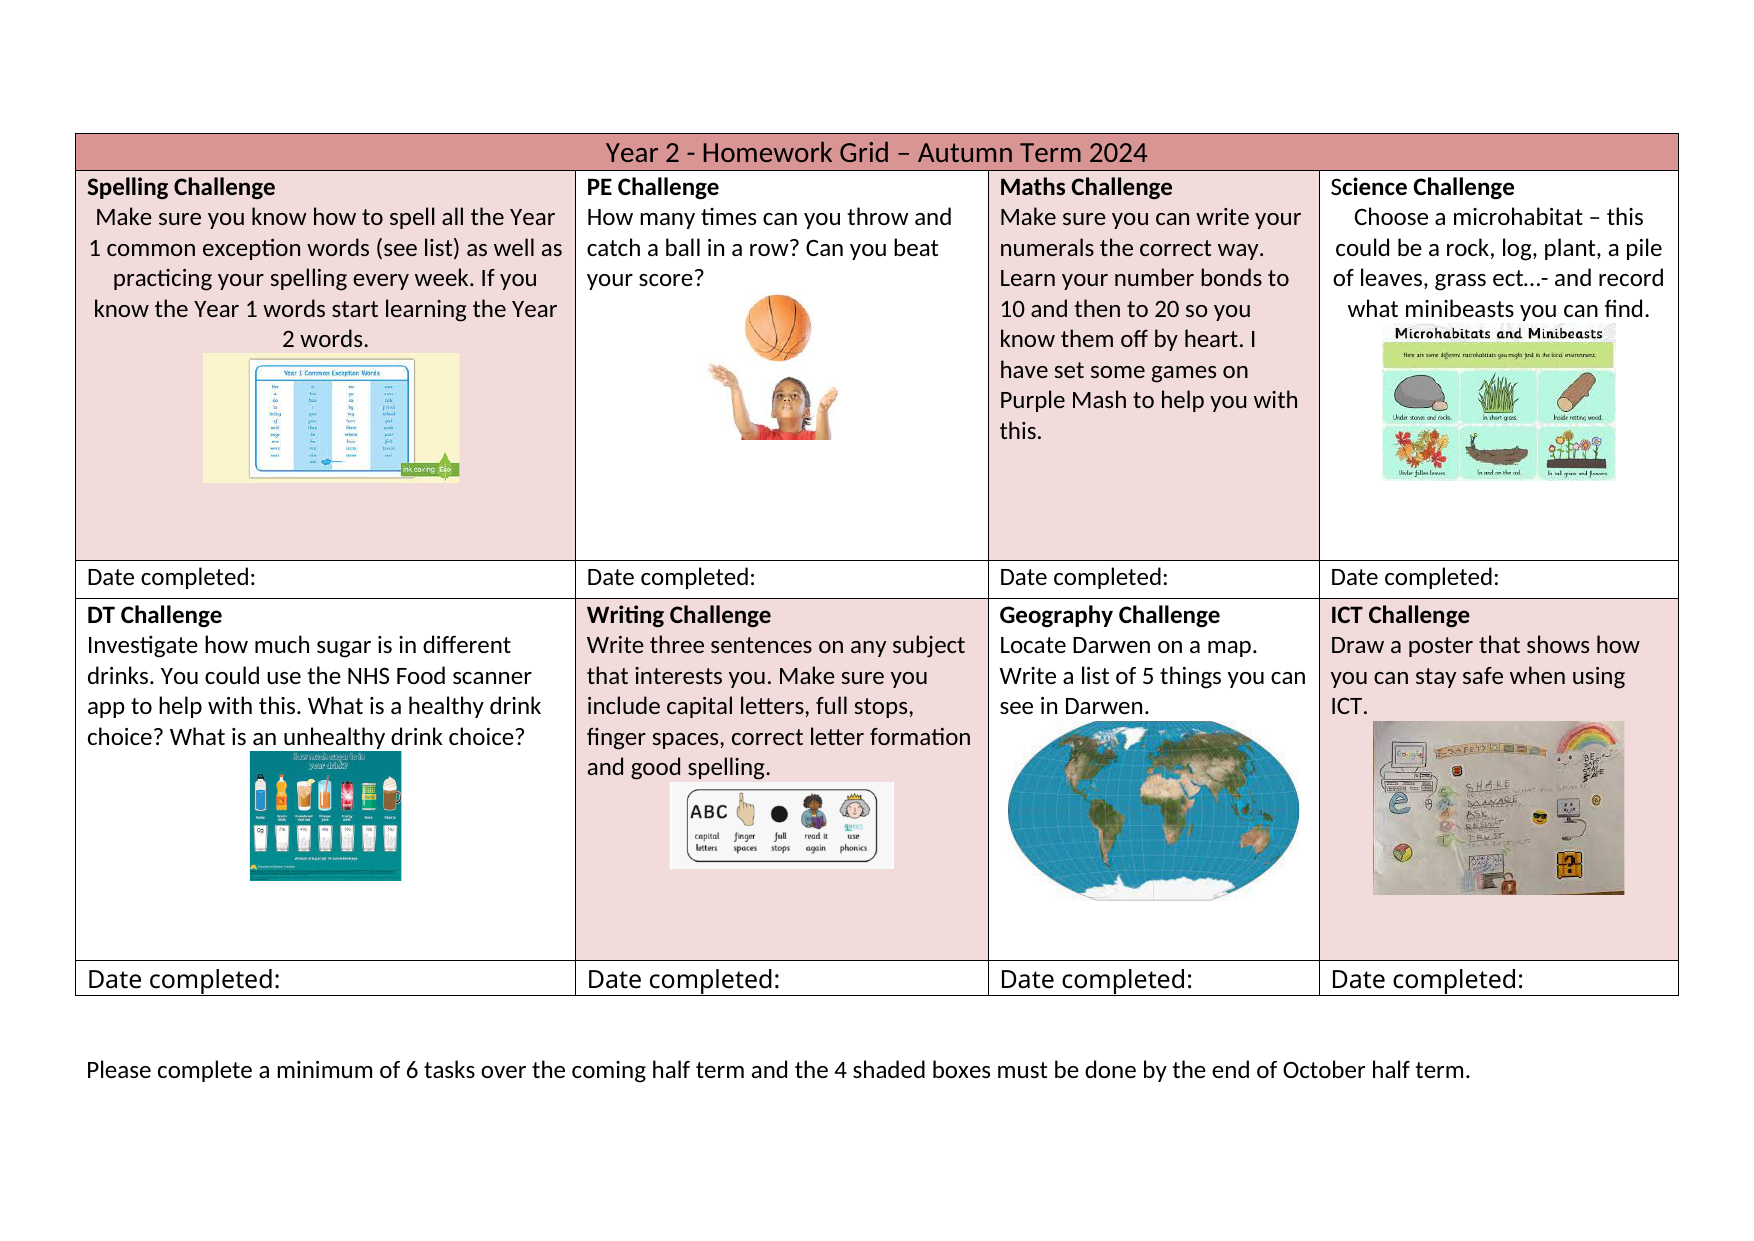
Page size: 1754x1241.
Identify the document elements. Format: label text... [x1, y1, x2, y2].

picture [675, 292, 888, 440]
table_cell Science Challenge Choose a microhabitat – this could be a rock, log, plant, a pile of leaves, grass ect…- and record what minibeasts you can find. [1320, 171, 1678, 560]
table_cell Date completed: [76, 961, 575, 995]
picture [1007, 721, 1300, 901]
table_cell Maths Challenge Make sure you can write your numerals the correct way. Learn your number bonds to 10 and then to 20 so you know them off by heart. I have set some games on Purple Mash to help you with this. [989, 171, 1319, 560]
table_header Year 2 - Homework Grid – Autumn Term 2024 [76, 134, 1678, 170]
picture [203, 353, 460, 483]
table_cell Date completed: [576, 561, 988, 598]
picture [669, 782, 894, 869]
table_cell Spelling Challenge Make sure you know how to spell all the Year 1 common exception words (see list) as well as practicing your spelling every week. If you know the Year 1 words start learning the Year 2 words. [76, 171, 575, 560]
table_cell Date completed: [1320, 561, 1678, 598]
table_cell Date completed: [989, 961, 1319, 995]
picture [1373, 721, 1625, 895]
table_cell ICT Challenge Draw a poster that shows how you can stay safe when using ICT. [1320, 599, 1678, 960]
table_cell Date completed: [576, 961, 988, 995]
picture [249, 751, 402, 881]
table_cell PE Challenge How many times can you throw and catch a ball in a row? Can you beat your score? [576, 171, 988, 560]
table_cell Writing Challenge Write three sentences on any subject that interests you. Make sure you include capital letters, full stops, finger spaces, correct letter formation and good spelling. [576, 599, 988, 960]
table_cell Date completed: [989, 561, 1319, 598]
picture [1381, 323, 1616, 481]
table_cell DT Challenge Investigate how much sugar is in different drinks. You could use the NHS Food scanner app to help with this. What is a healthy drink choice? What is an unhealthy drink choice? [76, 599, 575, 960]
table_cell Geography Challenge Locate Darwen on a map. Write a list of 5 things you can see in Darwen. [989, 599, 1319, 960]
table_cell Date completed: [1320, 961, 1678, 995]
table_cell Date completed: [76, 561, 575, 598]
